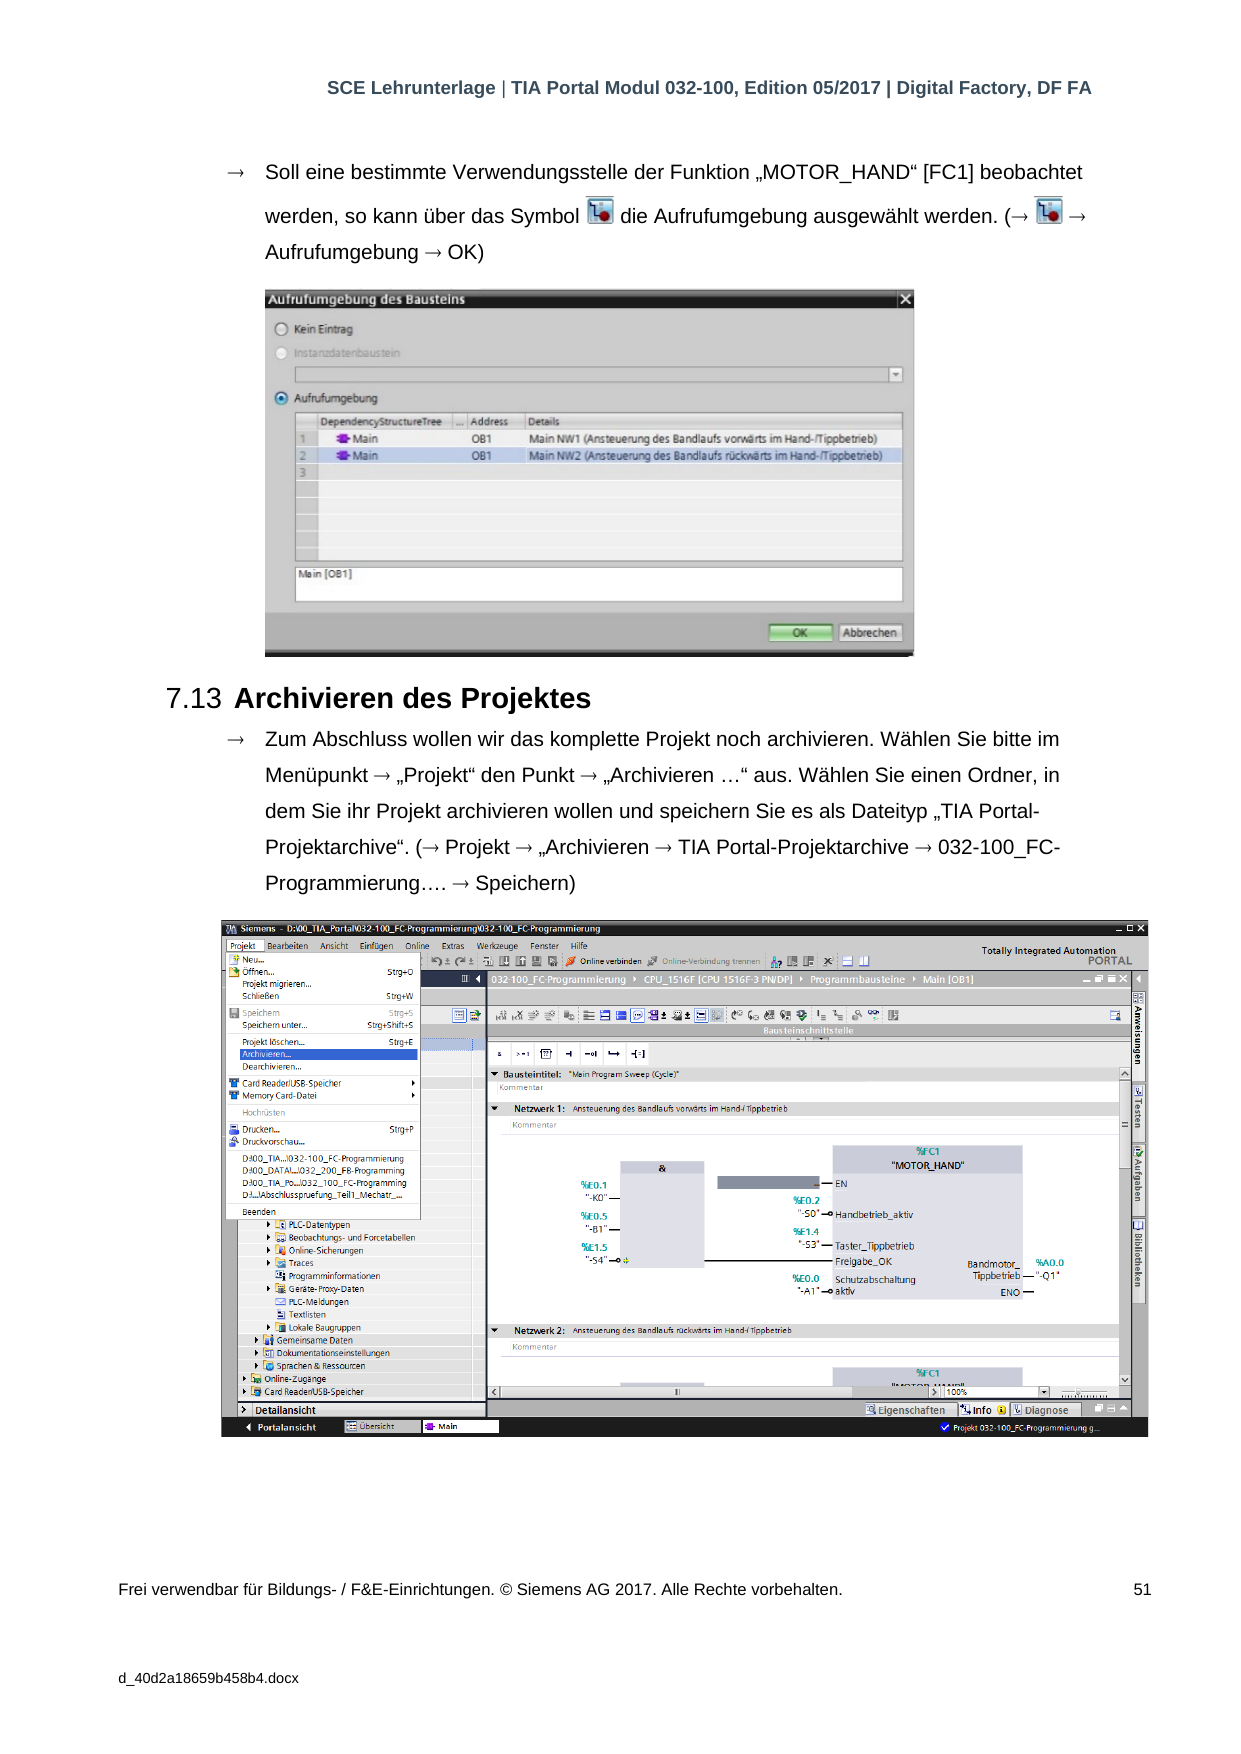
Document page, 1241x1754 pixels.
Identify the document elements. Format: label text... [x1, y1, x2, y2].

picture [585, 196, 615, 224]
text Archivieren des Projektes [165, 681, 1092, 714]
picture [265, 288, 915, 657]
text Zum Abschluss wollen wir das komplette Projekt noch archivieren. Wählen Sie bitte im Menüpunkt „Projekt“ den Punkt „Archivieren …“ aus. Wählen Sie einen Ordner, in dem Sie ihr Projekt archivieren wollen und speichern Sie es als Dateityp „TIA Portal-Projektarchive“. ( Projekt „Archivieren TIA Portal-Projektarchive 032-100_FC-Programmierung…. Speichern) [227, 727, 1092, 895]
text Soll eine bestimmte Verwendungsstelle der Funktion „MOTOR_HAND“ [FC1] beobachtet werden, so kann über das Symbol die Aufrufumgebung ausgewählt werden. ( Aufrufumgebung OK) [227, 160, 1092, 264]
picture [1034, 196, 1063, 224]
picture [221, 919, 1149, 1437]
